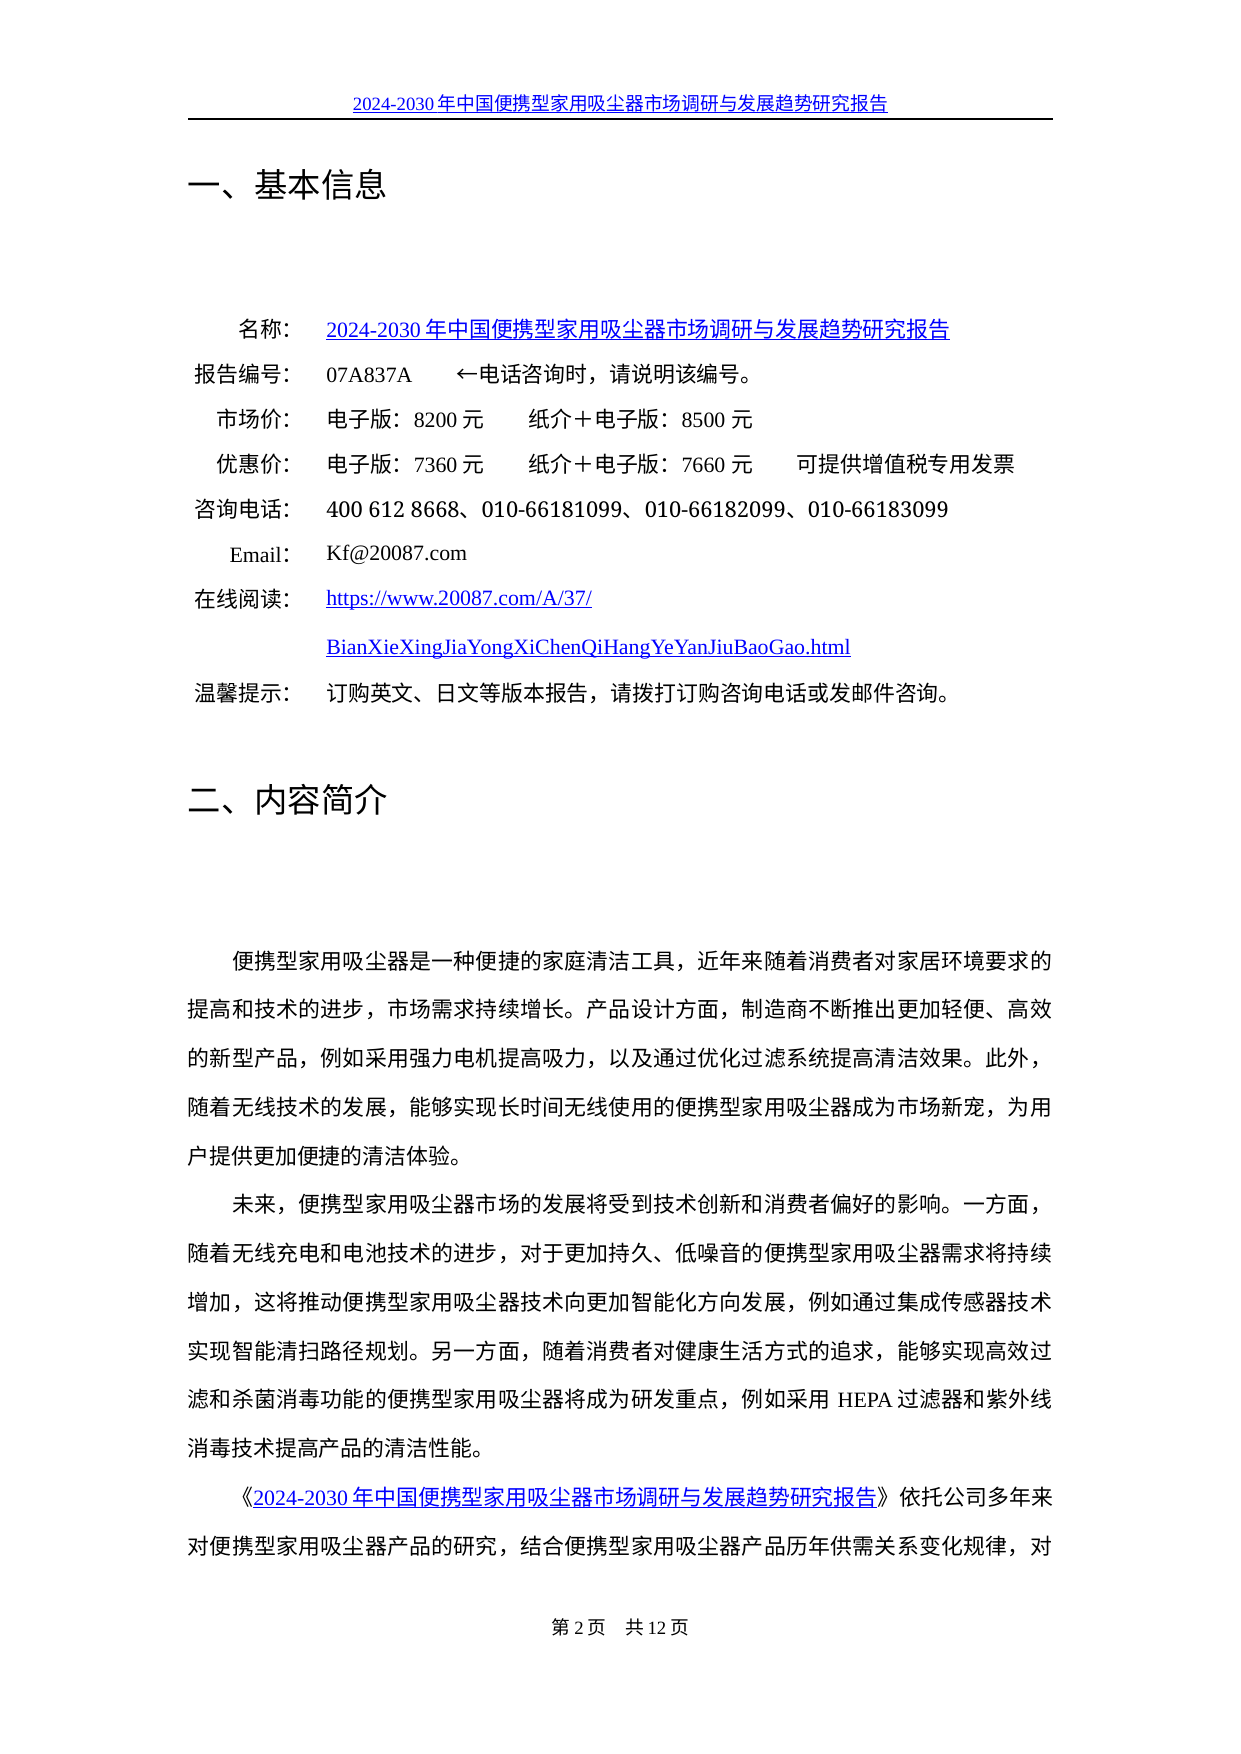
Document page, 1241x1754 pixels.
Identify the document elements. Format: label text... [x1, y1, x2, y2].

table_header 名称： [167, 312, 315, 357]
table_cell 报告编号： [167, 357, 315, 402]
table_header 2024-2030年中国便携型家用吸尘器市场调研与发展趋势研究报告 [315, 312, 1073, 357]
title 二、内容简介 [187, 766, 1053, 831]
table_cell 电子版：8200 元 纸介＋电子版：8500 元 [315, 402, 1073, 447]
table_cell 温馨提示： [167, 675, 315, 720]
table_cell 07A837A ←电话咨询时，请说明该编号。 [315, 357, 1073, 402]
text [187, 943, 1053, 1561]
table_cell 订购英文、日文等版本报告，请拨打订购咨询电话或发邮件咨询。 [315, 675, 1073, 720]
table_cell 电子版：7360 元 纸介＋电子版：7660 元 可提供增值税专用发票 [315, 447, 1073, 492]
table_cell 市场价： [167, 402, 315, 447]
table_cell 400 612 8668、010-66181099、010-66182099、010-66183099 [315, 492, 1073, 537]
table_cell 咨询电话： [167, 492, 315, 537]
table_cell Email： [167, 537, 315, 582]
title 一、基本信息 [187, 150, 1053, 215]
table_cell [315, 582, 1073, 675]
table_cell 优惠价： [167, 447, 315, 492]
table_cell Kf@20087.com [315, 537, 1073, 582]
table_cell 在线阅读： [167, 582, 315, 675]
